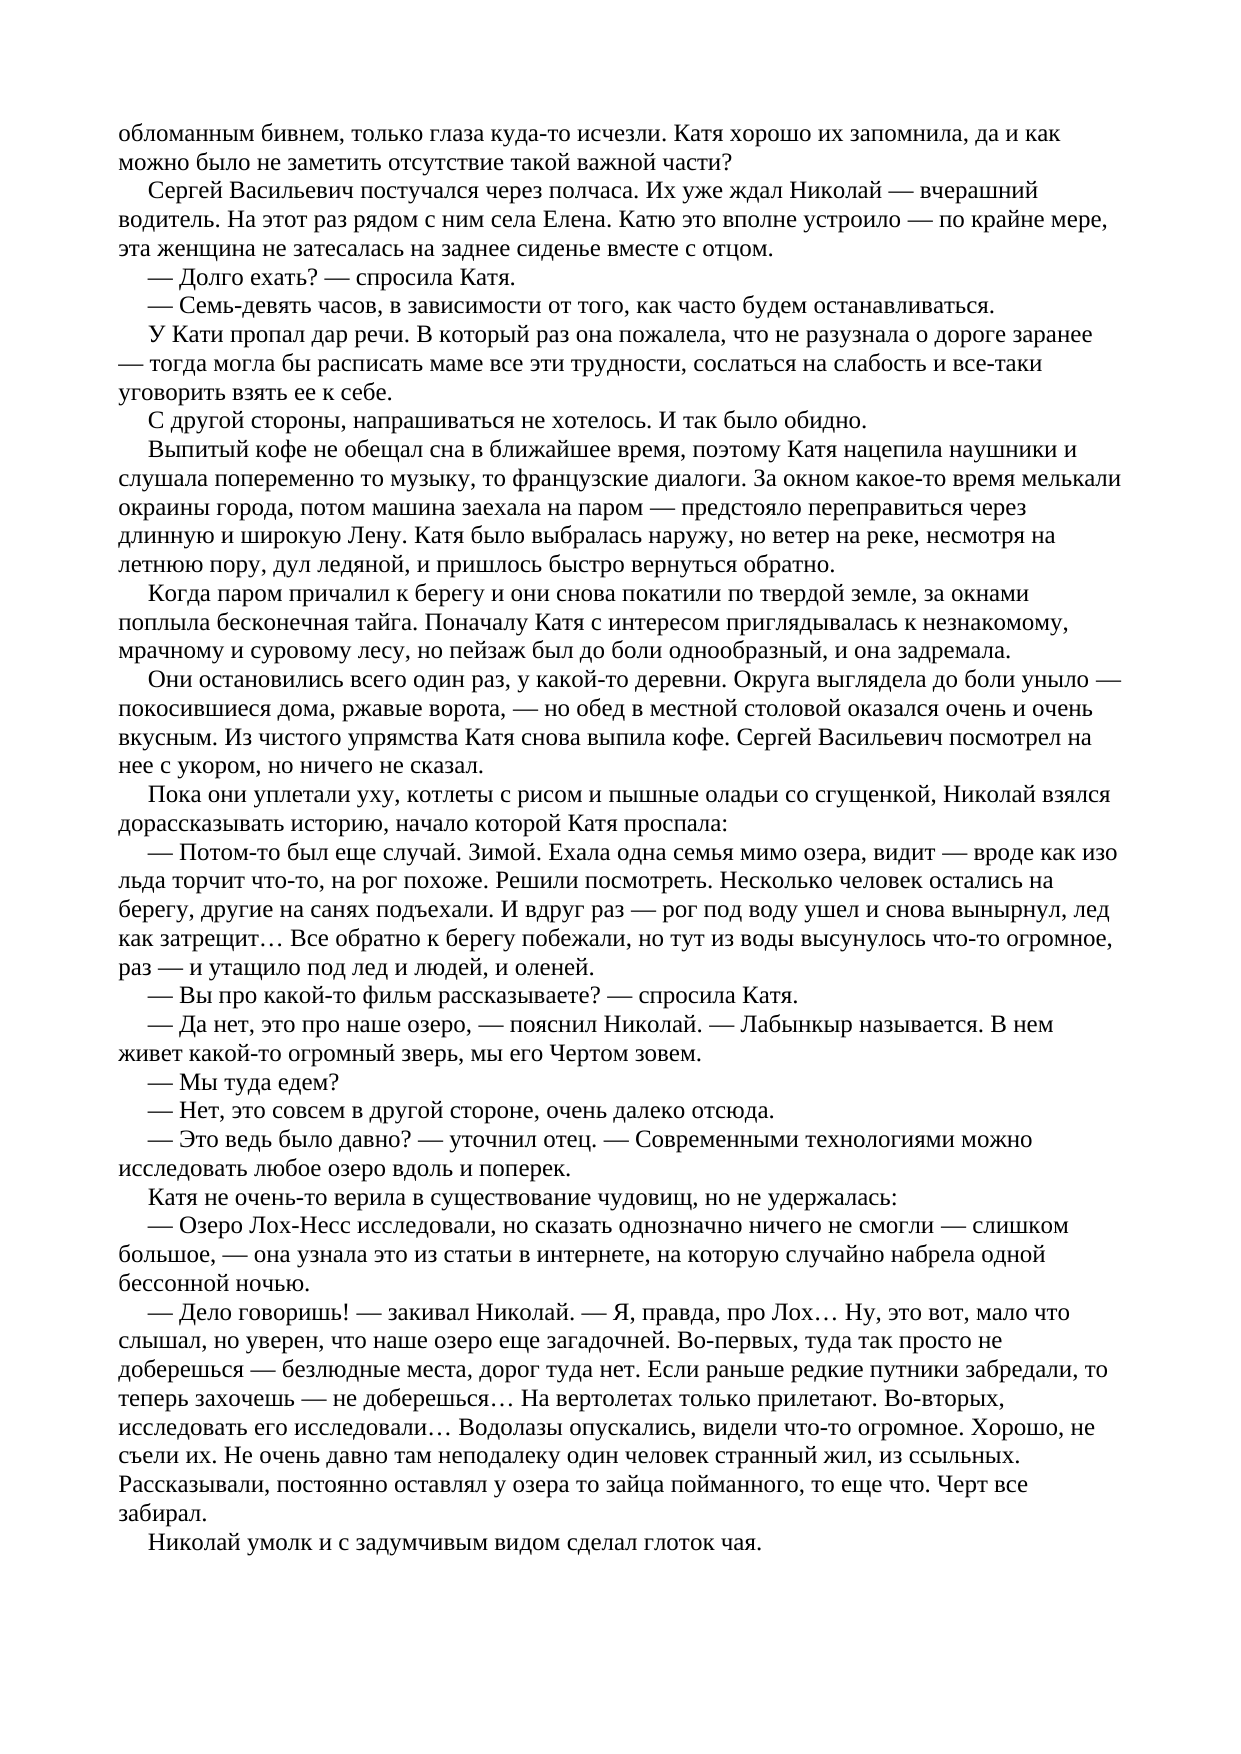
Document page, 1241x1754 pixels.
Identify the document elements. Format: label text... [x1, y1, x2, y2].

text — Семь-девять часов, в зависимости от того, как часто будем останавливаться. [118, 291, 1122, 319]
text — Потом-то был еще случай. Зимой. Ехала одна семья мимо озера, видит — вроде как изо льда торчит что-то, на рог похоже. Решили посмотреть. Несколько человек остались на берегу, другие на санях подъехали. И вдруг раз — рог под воду ушел и снова вынырнул, лед как затрещит… Все обратно к берегу побежали, но тут из воды высунулось что-то огромное, раз — и утащило под лед и людей, и оленей. [118, 837, 1122, 981]
text Катя не очень-то верила в существование чудовищ, но не удержалась: [118, 1182, 1122, 1211]
text Сергей Васильевич постучался через полчаса. Их уже ждал Николай — вчерашний водитель. На этот раз рядом с ним села Елена. Катю это вполне устроило — по крайне мере, эта женщина не затесалась на заднее сиденье вместе с отцом. [118, 176, 1122, 262]
text Николай умолк и с задумчивым видом сделал глоток чая. [118, 1527, 1122, 1556]
text — Это ведь было давно? — уточнил отец. — Современными технологиями можно исследовать любое озеро вдоль и поперек. [118, 1124, 1122, 1182]
text Пока они уплетали уху, котлеты с рисом и пышные оладьи со сгущенкой, Николай взялся дорассказывать историю, начало которой Катя проспала: [118, 779, 1122, 837]
text У Кати пропал дар речи. В который раз она пожалела, что не разузнала о дороге заранее — тогда могла бы расписать маме все эти трудности, сослаться на слабость и все-таки уговорить взять ее к себе. [118, 319, 1122, 406]
text Когда паром причалил к берегу и они снова покатили по твердой земле, за окнами поплыла бесконечная тайга. Поначалу Катя с интересом приглядывалась к незнакомому, мрачному и суровому лесу, но пейзаж был до боли однообразный, и она задремала. [118, 578, 1122, 664]
text Выпитый кофе не обещал сна в ближайшее время, поэтому Катя нацепила наушники и слушала попеременно то музыку, то французские диалоги. За окном какое-то время мелькали окраины города, потом машина заехала на паром — предстояло переправиться через длинную и широкую Лену. Катя было выбралась наружу, но ветер на реке, несмотря на летнюю пору, дул ледяной, и пришлось быстро вернуться обратно. [118, 434, 1122, 578]
text — Дело говоришь! — закивал Николай. — Я, правда, про Лох… Ну, это вот, мало что слышал, но уверен, что наше озеро еще загадочней. Во-первых, туда так просто не доберешься — безлюдные места, дорог туда нет. Если раньше редкие путники забредали, то теперь захочешь — не доберешься… На вертолетах только прилетают. Во-вторых, исследовать его исследовали… Водолазы опускались, видели что-то огромное. Хорошо, не съели их. Не очень давно там неподалеку один человек странный жил, из ссыльных. Рассказывали, постоянно оставлял у озера то зайца пойманного, то еще что. Черт все забирал. [118, 1297, 1122, 1527]
text С другой стороны, напрашиваться не хотелось. И так было обидно. [118, 406, 1122, 434]
text — Вы про какой-то фильм рассказываете? — спросила Катя. [118, 981, 1122, 1009]
text — Нет, это совсем в другой стороне, очень далеко отсюда. [118, 1096, 1122, 1124]
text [118, 118, 1122, 176]
text — Озеро Лох-Несс исследовали, но сказать однозначно ничего не смогли — слишком большое, — она узнала это из статьи в интернете, на которую случайно набрела одной бессонной ночью. [118, 1211, 1122, 1297]
text — Мы туда едем? [118, 1067, 1122, 1096]
text Они остановились всего один раз, у какой-то деревни. Округа выглядела до боли уныло — покосившиеся дома, ржавые ворота, — но обед в местной столовой оказался очень и очень вкусным. Из чистого упрямства Катя снова выпила кофе. Сергей Васильевич посмотрел на нее с укором, но ничего не сказал. [118, 664, 1122, 779]
text — Долго ехать? — спросила Катя. [118, 262, 1122, 291]
text — Да нет, это про наше озеро, — пояснил Николай. — Лабынкыр называется. В нем живет какой-то огромный зверь, мы его Чертом зовем. [118, 1009, 1122, 1067]
